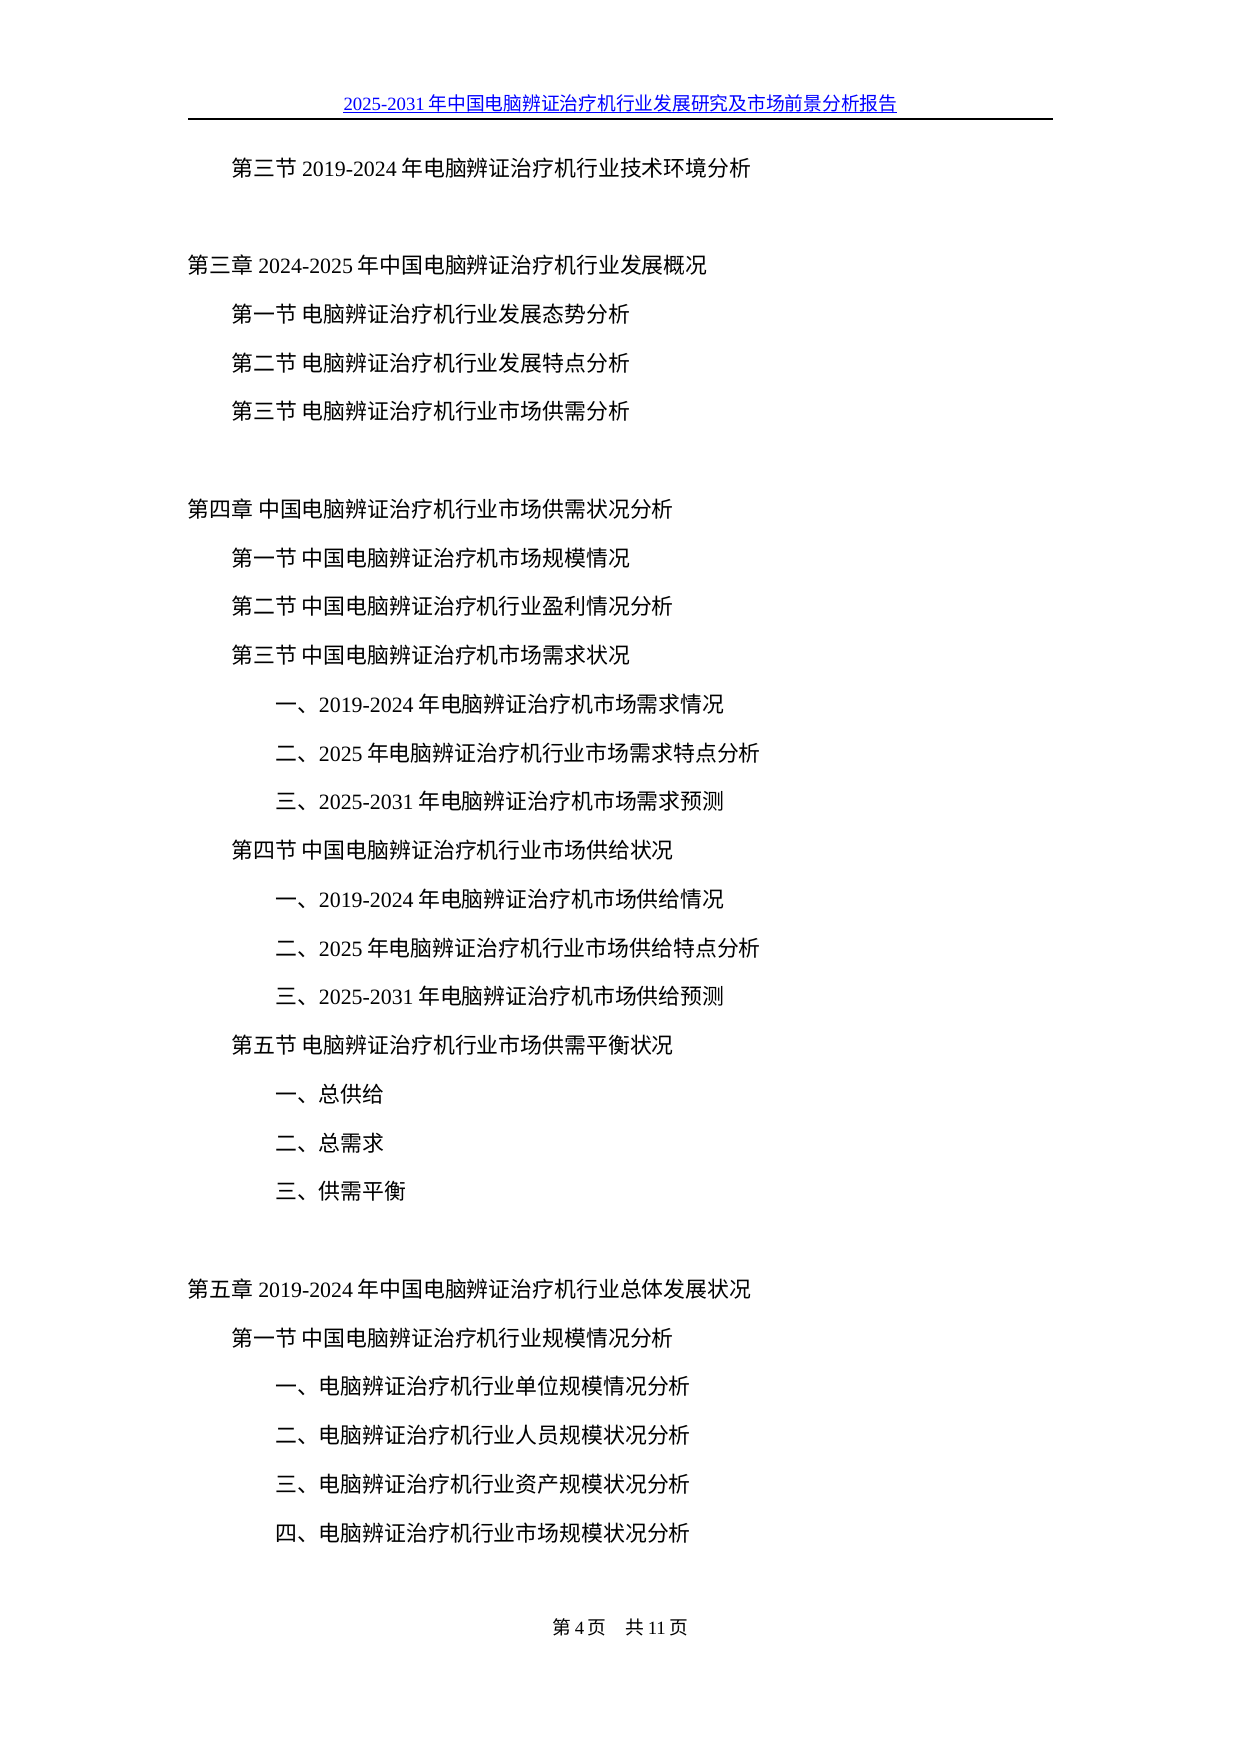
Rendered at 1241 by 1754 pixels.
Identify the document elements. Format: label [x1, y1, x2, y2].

text [187, 150, 1053, 1548]
